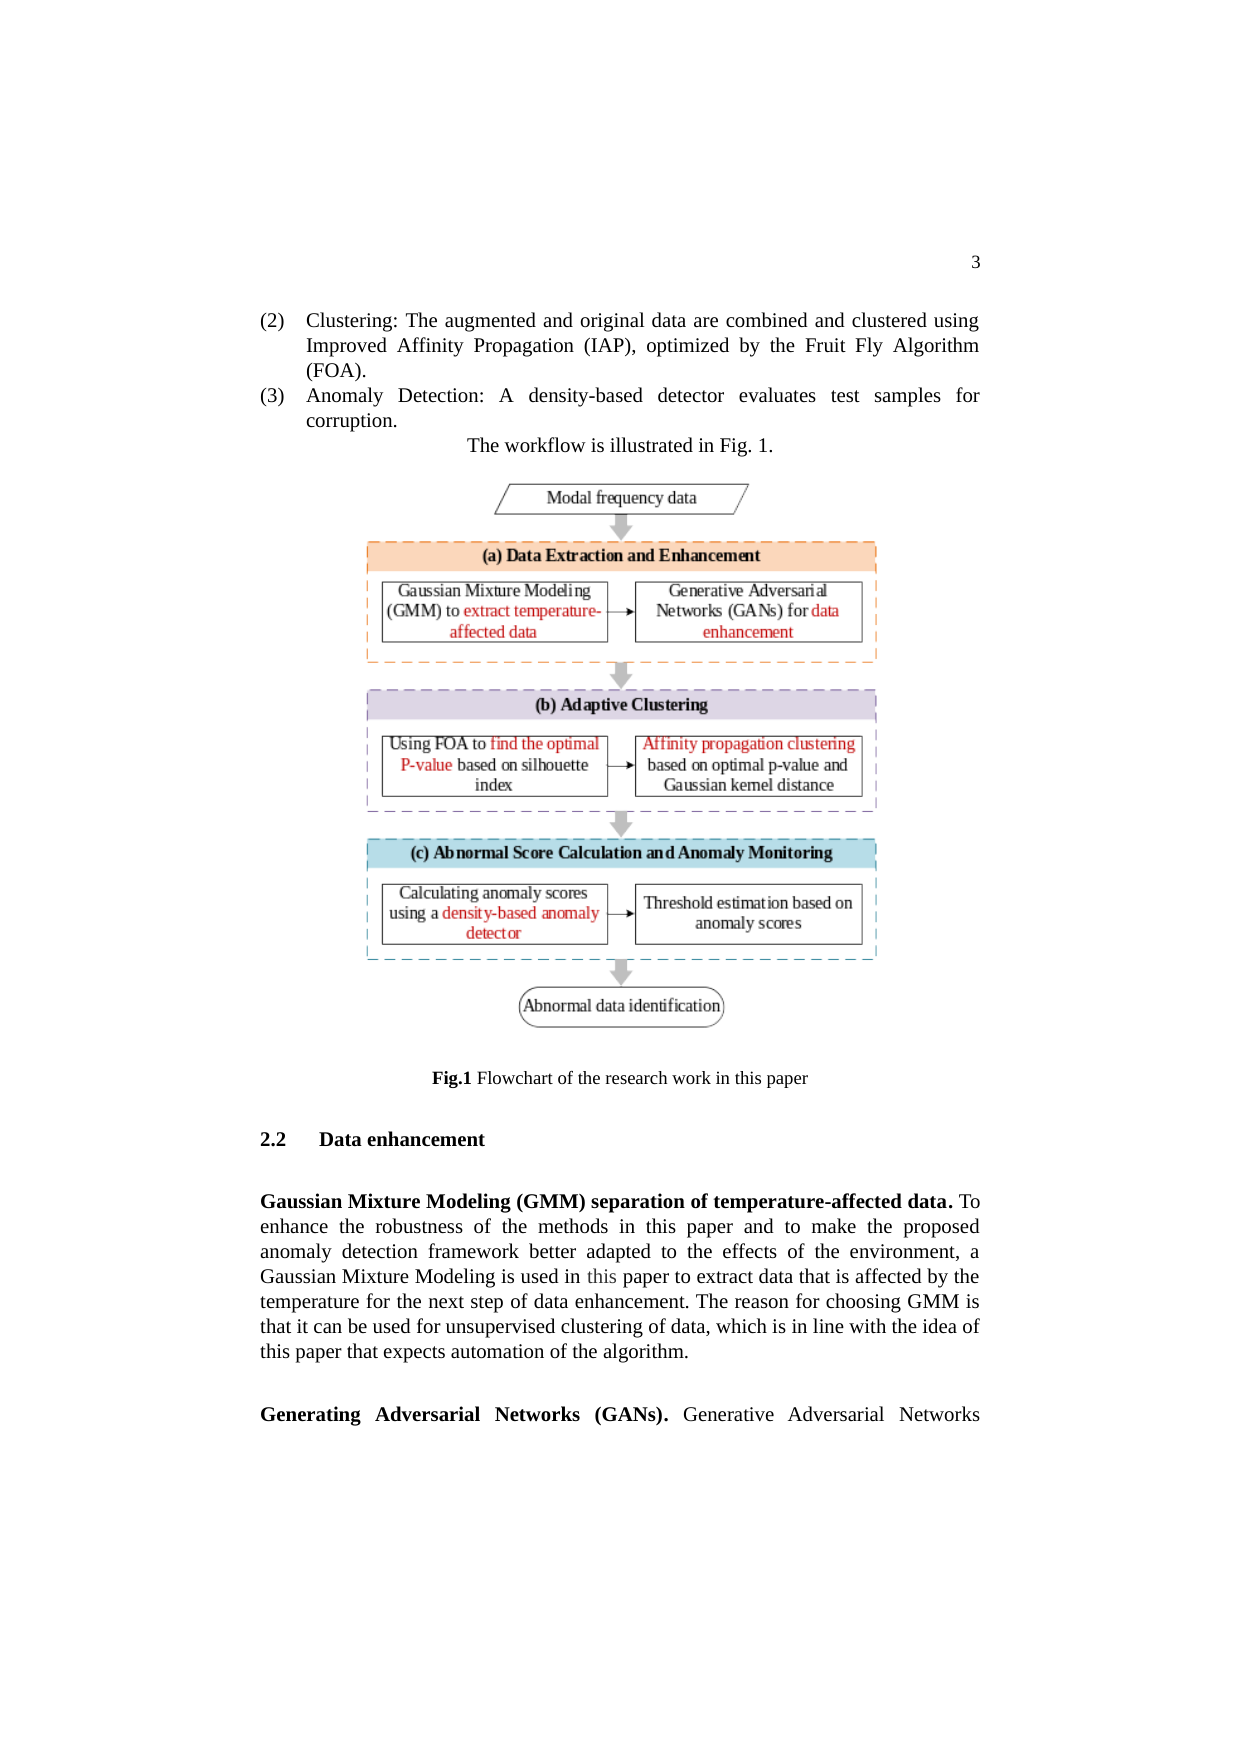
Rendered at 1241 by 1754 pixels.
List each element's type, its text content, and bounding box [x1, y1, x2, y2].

text The workflow is illustrated in Fig. 1. [260, 432, 980, 1053]
text Fig.1 Flowchart of the research work in this paper [260, 1065, 980, 1088]
subtitle Data enhancement [260, 1126, 980, 1151]
list Anomaly Detection: A density-based detector evaluates test samples for corruption. [260, 382, 980, 432]
text Gaussian Mixture Modeling (GMM) separation of temperature-affected data. To enhance the robustness of the methods in this paper and to make the proposed anomaly detection framework better adapted to the effects of the environment, a Gaussian Mixture Modeling is used in this paper to extract data that is affected by the temperature for the next step of data enhancement. The reason for choosing GMM is that it can be used for unsupervised clustering of data, which is in line with the idea of this paper that expects automation of the algorithm. [260, 1188, 980, 1363]
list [260, 1401, 980, 1426]
list Clustering: The augmented and original data are combined and clustered using Improved Affinity Propagation (IAP), optimized by the Fruit Fly Algorithm (FOA). [260, 307, 980, 382]
